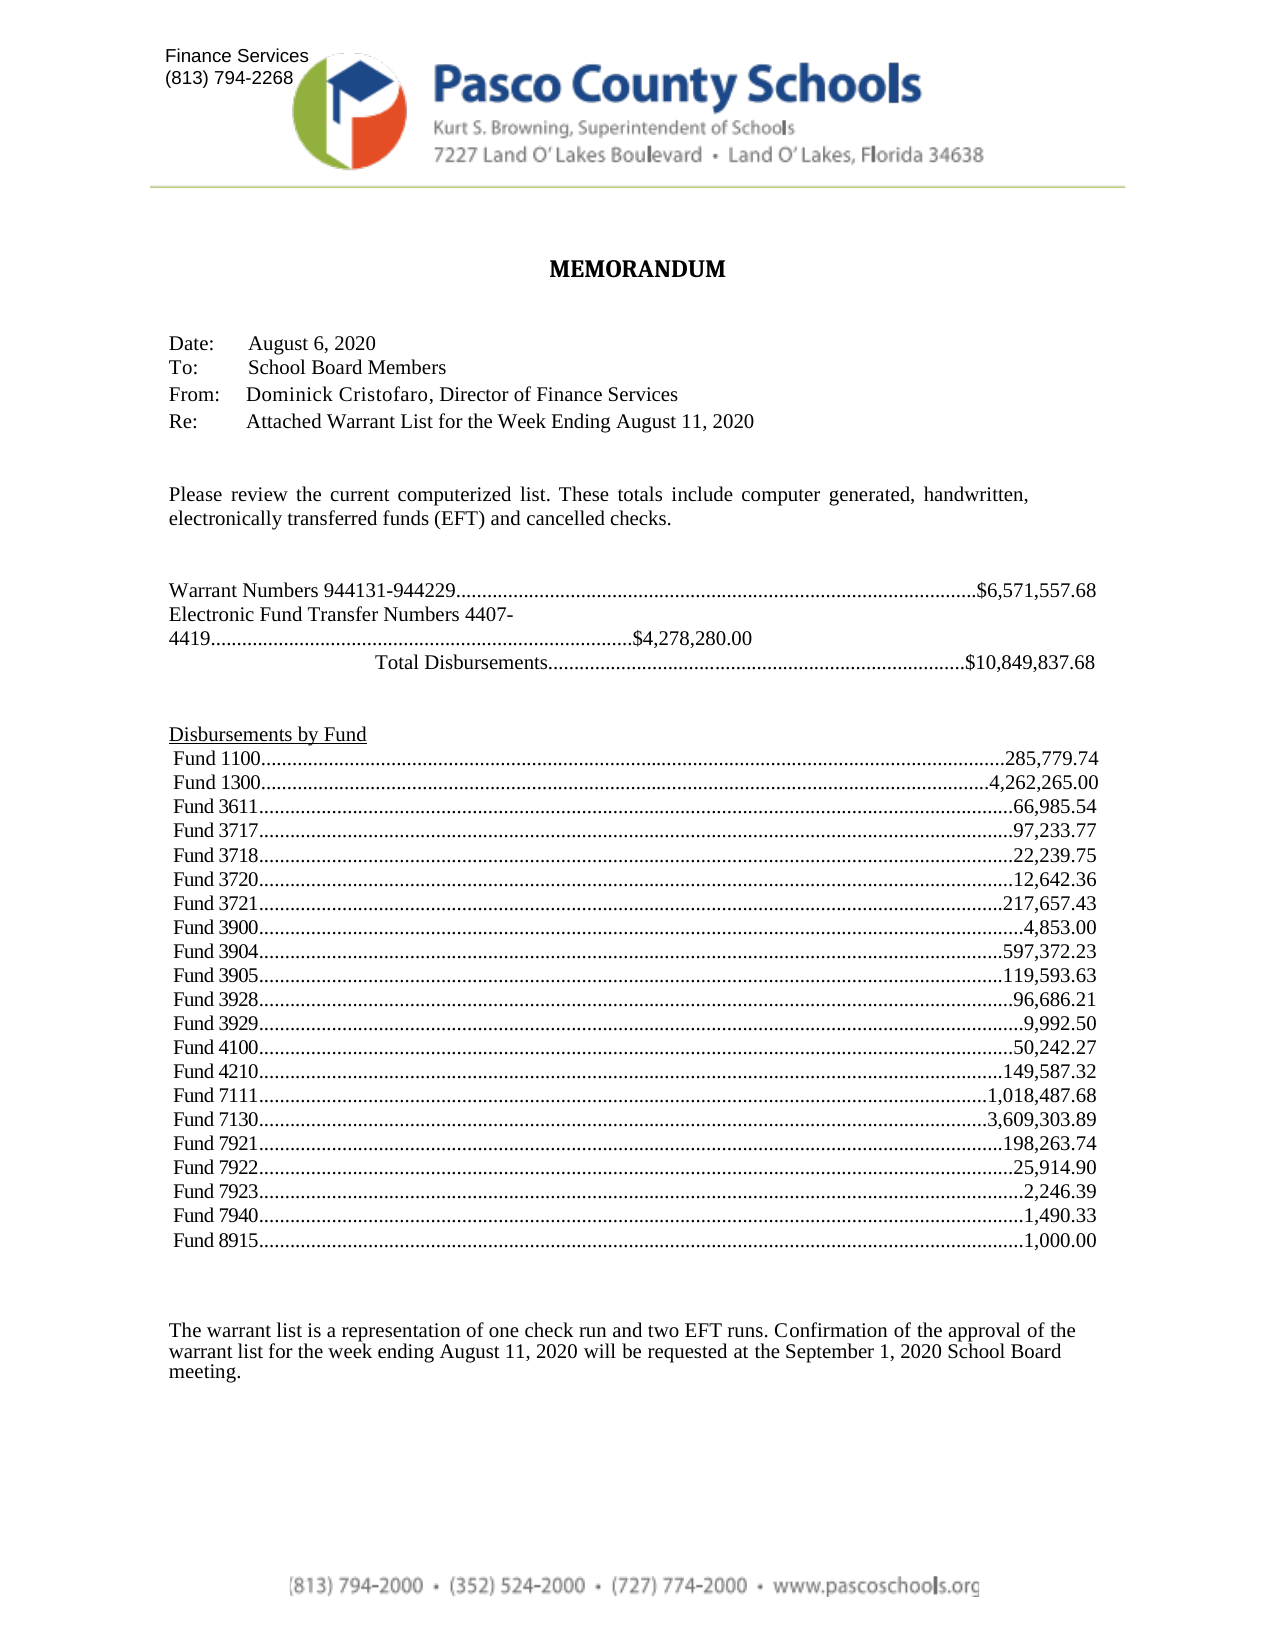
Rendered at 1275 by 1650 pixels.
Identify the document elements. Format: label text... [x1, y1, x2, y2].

text Re: Attached Warrant List for the Week Ending August 11, 2020 [169, 408, 1127, 434]
text Fund 3611.................................................................................................................................................66,985.54 [173, 794, 1125, 818]
text Fund 4100.................................................................................................................................................50,242.27 Fund 4210...............................................................................................................................................149,587.32 [173, 1035, 1125, 1083]
text To: School Board Members [169, 355, 1127, 379]
text Fund 3720.................................................................................................................................................12,642.36 [173, 867, 1125, 891]
text Fund 3721...............................................................................................................................................217,657.43 [173, 891, 1125, 915]
text Please review the current computerized list. These totals include computer generated, handwritten, electronically transferred funds (EFT) and cancelled checks. [169, 482, 1125, 530]
text Fund 7940...................................................................................................................................................1,490.33 [173, 1203, 1125, 1227]
text Fund 3900...................................................................................................................................................4,853.00 [173, 915, 1125, 939]
text From: Dominick Cristofaro, Director of Finance Services [169, 379, 1127, 408]
text The warrant list is a representation of one check run and two EFT runs. Confirmation of the approval of the warrant list for the week ending August 11, 2020 will be requested at the September 1, 2020 School Board meeting. [169, 1321, 1125, 1383]
text Date: August 6, 2020 [169, 331, 1127, 355]
text Disbursements by Fund [169, 722, 1127, 746]
text Fund 8915...................................................................................................................................................1,000.00 [173, 1227, 1125, 1252]
text MEMORANDUM [150, 257, 1125, 282]
text Fund 7111............................................................................................................................................1,018,487.68 Fund 7130............................................................................................................................................3,609,303.89 Fund 7921...............................................................................................................................................198,263.74 [173, 1083, 1125, 1155]
text Total Disbursements................................................................................$10,849,837.68 [150, 650, 1097, 674]
text Fund 7923...................................................................................................................................................2,246.39 [173, 1179, 1125, 1203]
text Fund 3904...............................................................................................................................................597,372.23 [173, 939, 1125, 963]
text Fund 3928.................................................................................................................................................96,686.21 [173, 987, 1125, 1011]
text Warrant Numbers 944131-944229....................................................................................................$6,571,557.68 [169, 578, 1097, 602]
text Fund 7922.................................................................................................................................................25,914.90 [173, 1155, 1125, 1179]
text Fund 3717.................................................................................................................................................97,233.77 [173, 818, 1125, 842]
text Fund 1100...............................................................................................................................................285,779.74 [173, 746, 1125, 770]
text Fund 3929...................................................................................................................................................9,992.50 [173, 1011, 1125, 1035]
text Fund 3718.................................................................................................................................................22,239.75 [173, 842, 1125, 867]
text Electronic Fund Transfer Numbers 4407-4419.................................................................................$4,278,280.00 [169, 602, 1097, 650]
text Fund 3905...............................................................................................................................................119,593.63 [173, 963, 1125, 987]
text Fund 1300............................................................................................................................................4,262,265.00 [173, 770, 1125, 794]
